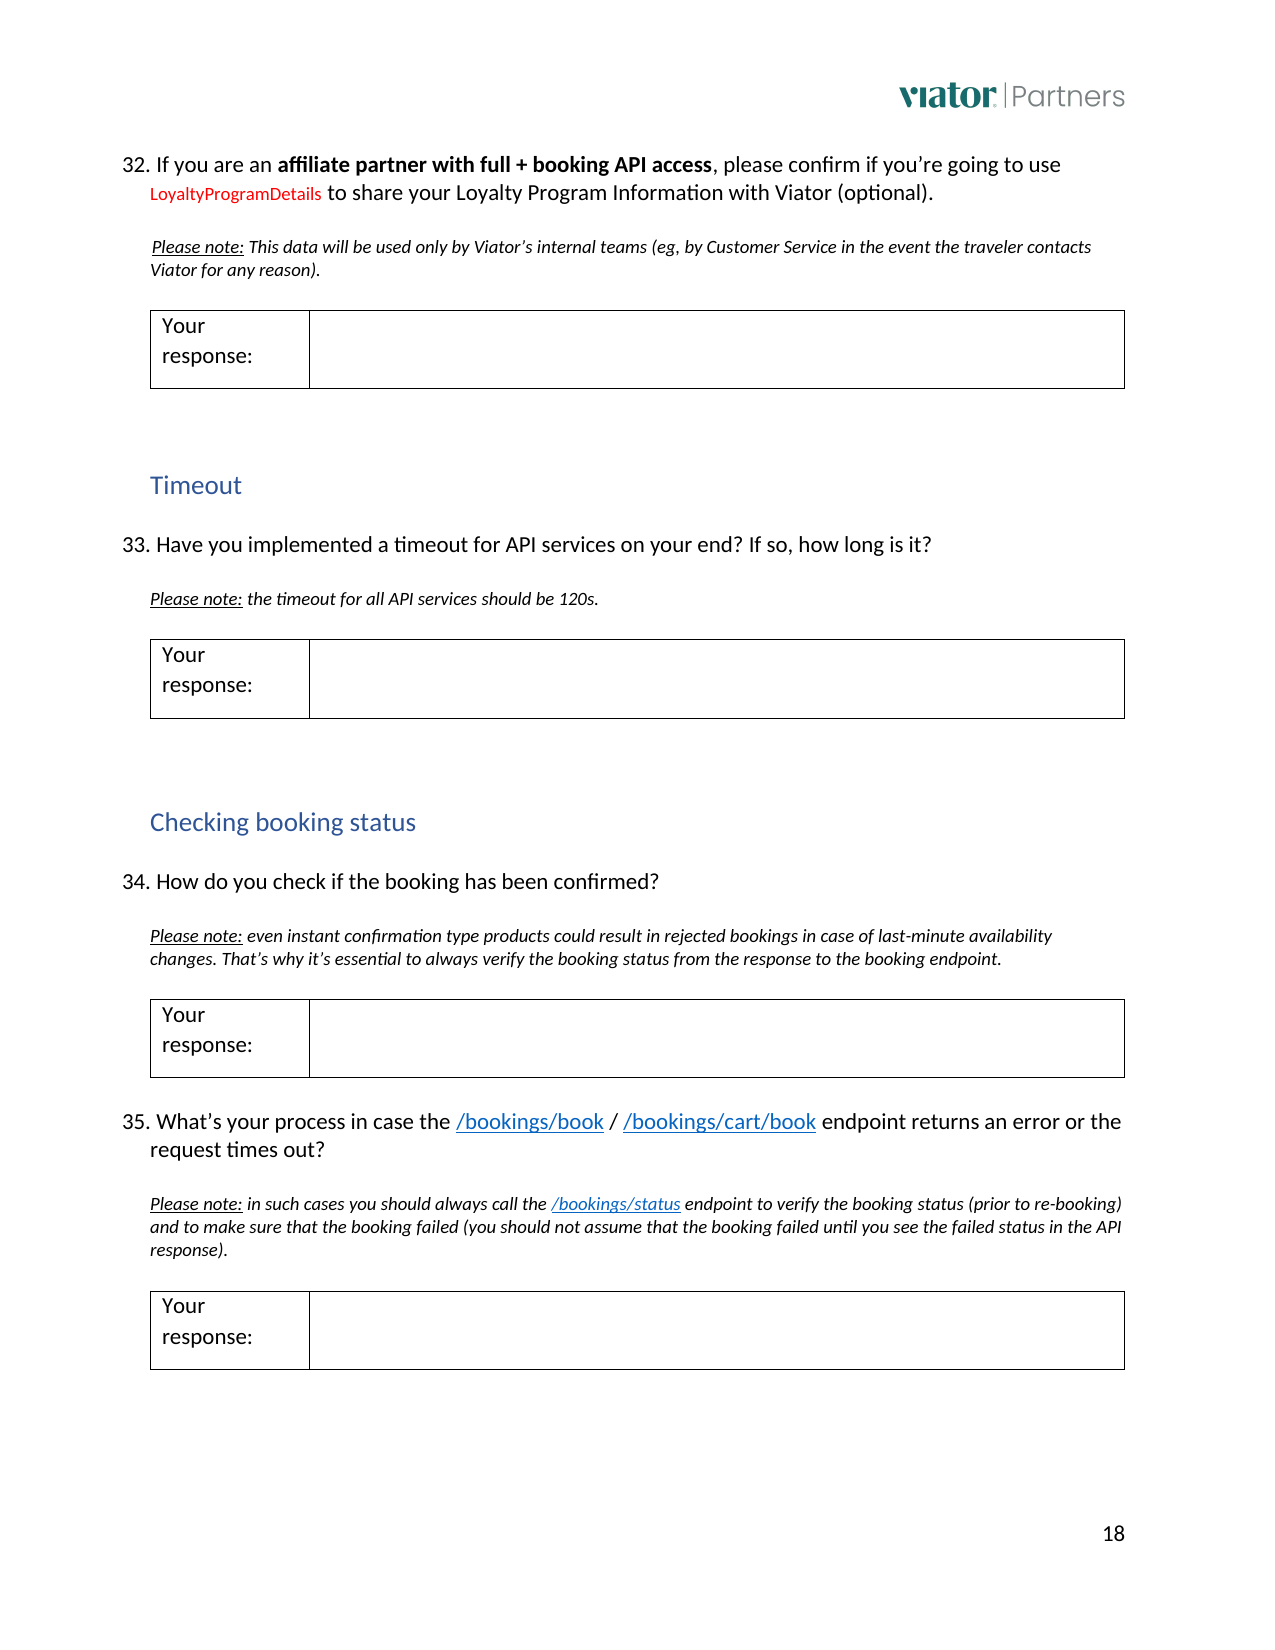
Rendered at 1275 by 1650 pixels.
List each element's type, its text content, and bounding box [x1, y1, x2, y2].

table_header Your response: [151, 311, 309, 388]
text 34. How do you check if the booking has been confirmed? [122, 867, 1125, 895]
table_header Your response: [151, 1000, 309, 1077]
text 33. Have you implemented a timeout for API services on your end? If so, how long is it? [122, 530, 1125, 558]
picture [899, 75, 1125, 118]
table_header [310, 1292, 1124, 1368]
table_header Your response: [151, 1292, 309, 1368]
text 35. What’s your process in case the /bookings/book / /bookings/cart/book endpoint returns an error or the request times out? [122, 1107, 1125, 1163]
text Please note: even instant confirmation type products could result in rejected bookings in case of last-minute availability changes. That’s why it’s essential to always verify the booking status from the response to the booking endpoint. [150, 924, 1125, 970]
table_header [310, 311, 1124, 388]
subtitle Timeout [150, 468, 1125, 501]
text 32. If you are an affiliate partner with full + booking API access, please confirm if you’re going to use LoyaltyProgramDetails to share your Loyalty Program Information with Viator (optional). [122, 150, 1125, 206]
text Please note: the timeout for all API services should be 120s. [150, 587, 1125, 610]
text Please note: in such cases you should always call the /bookings/status endpoint to verify the booking status (prior to re-booking) and to make sure that the booking failed (you should not assume that the booking failed until you see the failed status in the API response). [150, 1193, 1125, 1261]
table_header [310, 1000, 1124, 1077]
subtitle Checking booking status [150, 805, 1125, 838]
table_header [310, 640, 1124, 717]
text Please note: This data will be used only by Viator’s internal teams (eg, by Customer Service in the event the traveler contacts Viator for any reason). [122, 235, 1125, 281]
table_header Your response: [151, 640, 309, 717]
